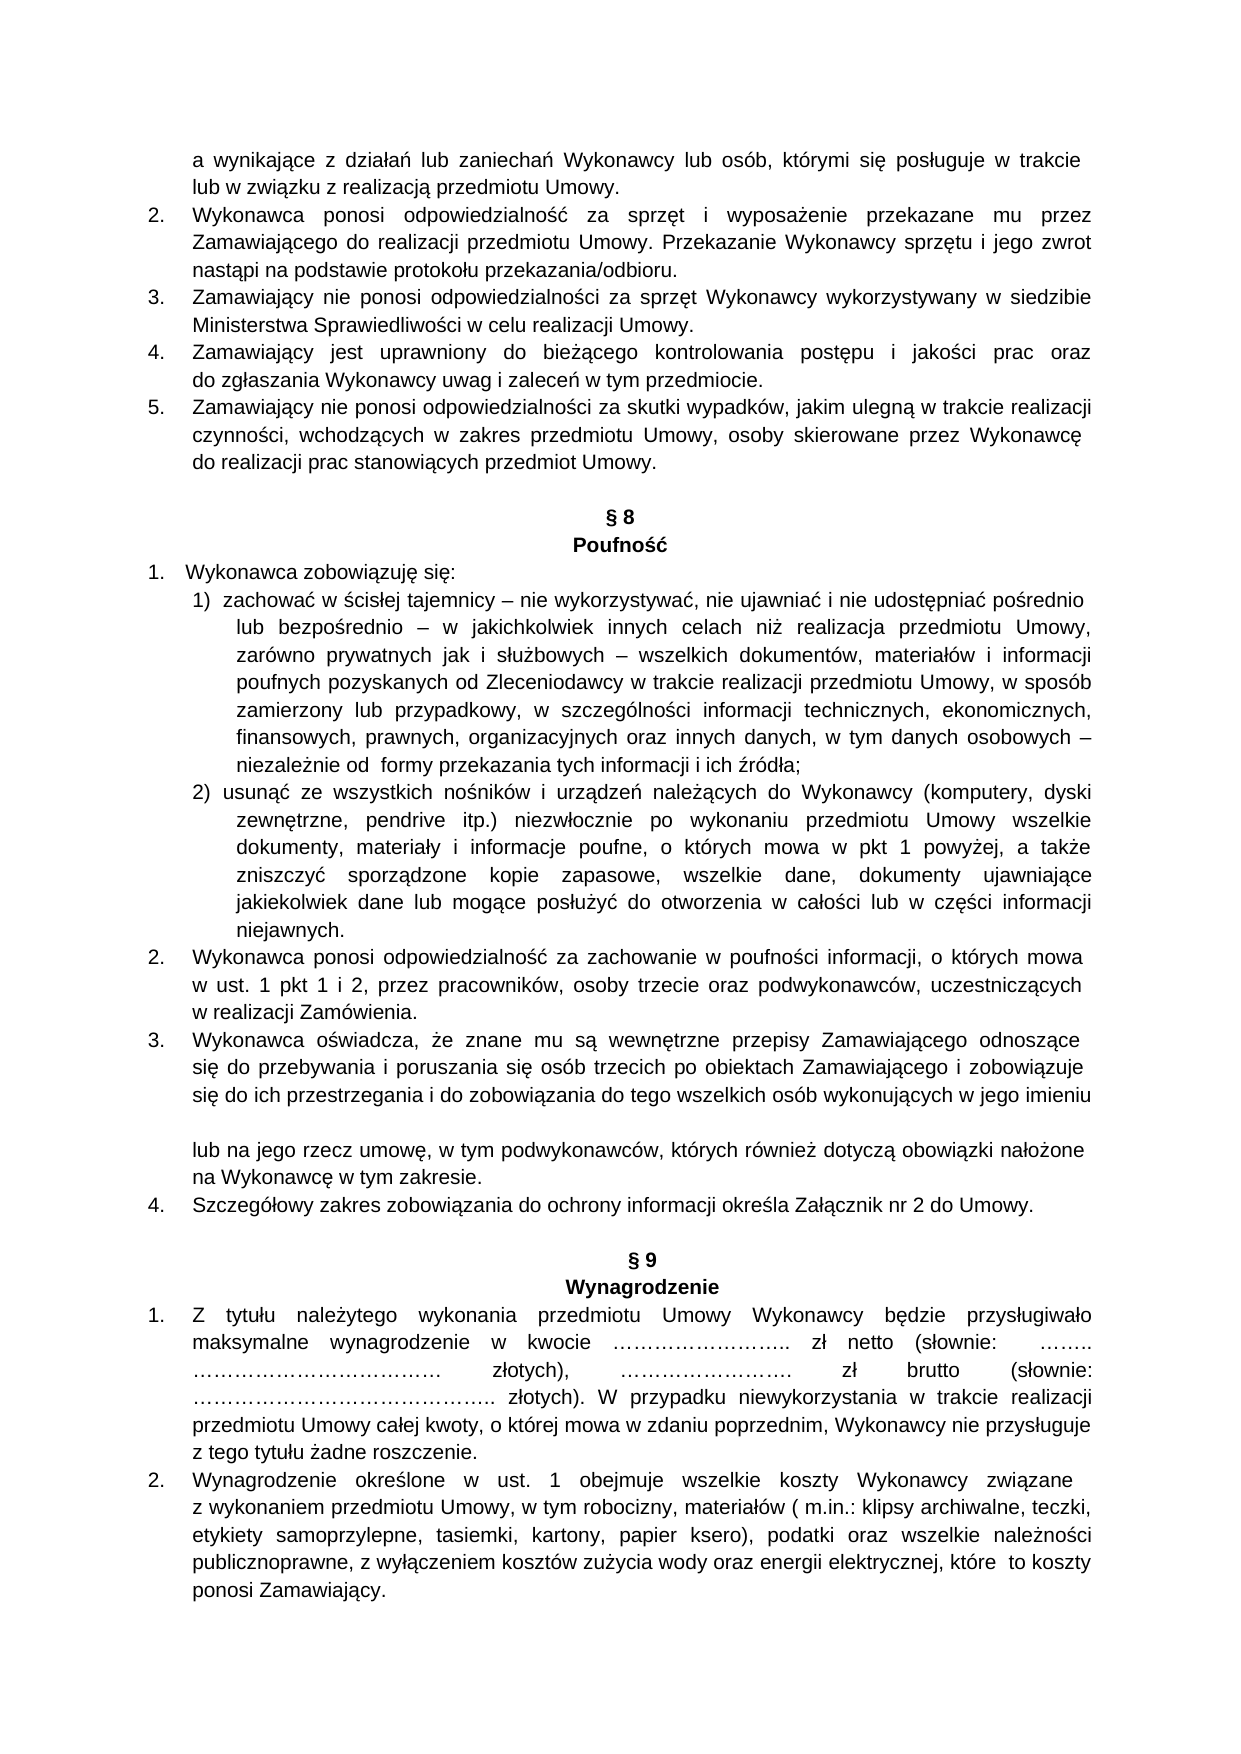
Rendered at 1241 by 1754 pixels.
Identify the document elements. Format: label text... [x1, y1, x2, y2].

list Wykonawca ponosi odpowiedzialność za sprzęt i wyposażenie przekazane mu przez Zamawiającego do realizacji przedmiotu Umowy. Przekazanie Wykonawcy sprzętu i jego zwrot nastąpi na podstawie protokołu przekazania/odbioru. [148, 203, 1093, 282]
list Z tytułu należytego wykonania przedmiotu Umowy Wykonawcy będzie przysługiwało maksymalne wynagrodzenie w kwocie …………………….. zł netto (słownie: ……..……………………………… złotych), ……………………. zł brutto (słownie: …………………………………….. złotych). W przypadku niewykorzystania w trakcie realizacji przedmiotu Umowy całej kwoty, o której mowa w zdaniu poprzednim, Wykonawcy nie przysługuje z tego tytułu żadne roszczenie. [148, 1303, 1093, 1464]
list Zamawiający nie ponosi odpowiedzialności za sprzęt Wykonawcy wykorzystywany w siedzibie Ministerstwa Sprawiedliwości w celu realizacji Umowy. [148, 285, 1093, 337]
text § 9 [192, 1248, 1093, 1272]
list usunąć ze wszystkich nośników i urządzeń należących do Wykonawcy (komputery, dyski zewnętrzne, pendrive itp.) niezwłocznie po wykonaniu przedmiotu Umowy wszelkie dokumenty, materiały i informacje poufne, o których mowa w pkt 1 powyżej, a także zniszczyć sporządzone kopie zapasowe, wszelkie dane, dokumenty ujawniające jakiekolwiek dane lub mogące posłużyć do otworzenia w całości lub w części informacji niejawnych. [192, 780, 1093, 942]
text 4. Szczegółowy zakres zobowiązania do ochrony informacji określa Załącznik nr 2 do Umowy. [148, 1193, 1093, 1217]
list zachować w ścisłej tajemnicy – nie wykorzystywać, nie ujawniać i nie udostępniać pośrednio lub bezpośrednio – w jakichkolwiek innych celach niż realizacja przedmiotu Umowy, zarówno prywatnych jak i służbowych – wszelkich dokumentów, materiałów i informacji poufnych pozyskanych od Zleceniodawcy w trakcie realizacji przedmiotu Umowy, w sposób zamierzony lub przypadkowy, w szczególności informacji technicznych, ekonomicznych, finansowych, prawnych, organizacyjnych oraz innych danych, w tym danych osobowych – niezależnie od formy przekazania tych informacji i ich źródła; [192, 588, 1093, 777]
list Wynagrodzenie określone w ust. 1 obejmuje wszelkie koszty Wykonawcy związane z wykonaniem przedmiotu Umowy, w tym robocizny, materiałów ( m.in.: klipsy archiwalne, teczki, etykiety samoprzylepne, tasiemki, kartony, papier ksero), podatki oraz wszelkie należności publicznoprawne, z wyłączeniem kosztów zużycia wody oraz energii elektrycznej, które to koszty ponosi Zamawiający. [148, 1468, 1093, 1602]
list Wykonawca zobowiązuję się: [148, 560, 1093, 584]
list Zamawiający jest uprawniony do bieżącego kontrolowania postępu i jakości prac oraz do zgłaszania Wykonawcy uwag i zaleceń w tym przedmiocie. [148, 340, 1093, 392]
text 2. Wykonawca ponosi odpowiedzialność za zachowanie w poufności informacji, o których mowa w ust. 1 pkt 1 i 2, przez pracowników, osoby trzecie oraz podwykonawców, uczestniczących w realizacji Zamówienia. [148, 945, 1093, 1024]
text § 8 [148, 505, 1093, 529]
text Wynagrodzenie [192, 1275, 1093, 1299]
list Zamawiający nie ponosi odpowiedzialności za skutki wypadków, jakim ulegną w trakcie realizacji czynności, wchodzących w zakres przedmiotu Umowy, osoby skierowane przez Wykonawcę do realizacji prac stanowiących przedmiot Umowy. [148, 395, 1093, 474]
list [148, 148, 1093, 199]
text 3. Wykonawca oświadcza, że znane mu są wewnętrzne przepisy Zamawiającego odnoszące się do przebywania i poruszania się osób trzecich po obiektach Zamawiającego i zobowiązuje się do ich przestrzegania i do zobowiązania do tego wszelkich osób wykonujących w jego imieniu lub na jego rzecz umowę, w tym podwykonawców, których również dotyczą obowiązki nałożone na Wykonawcę w tym zakresie. [148, 1028, 1093, 1189]
text Poufność [148, 533, 1093, 557]
